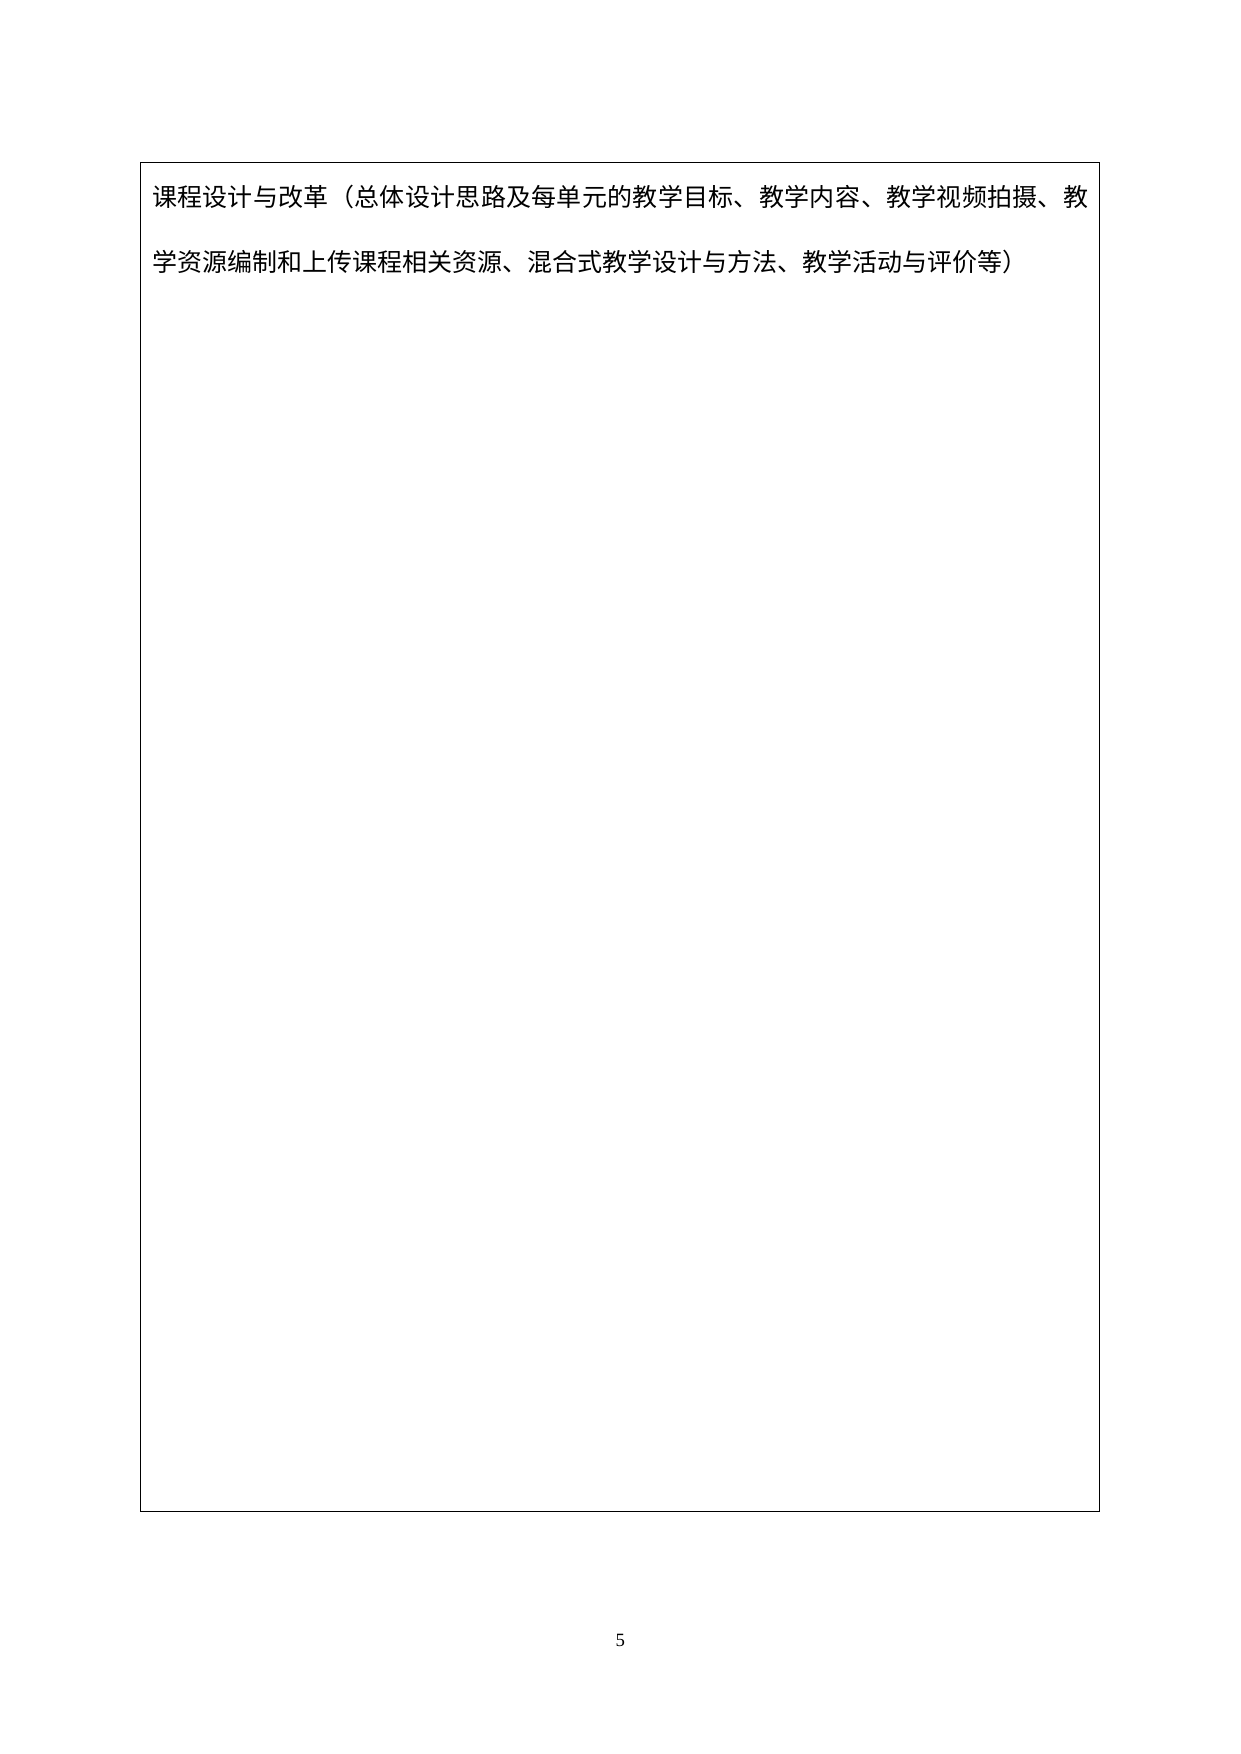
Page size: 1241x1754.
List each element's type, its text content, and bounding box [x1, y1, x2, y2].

table_header 课程设计与改革（总体设计思路及每单元的教学目标、教学内容、教学视频拍摄、教学资源编制和上传课程相关资源、混合式教学设计与方法、教学活动与评价等） [141, 163, 1099, 1511]
